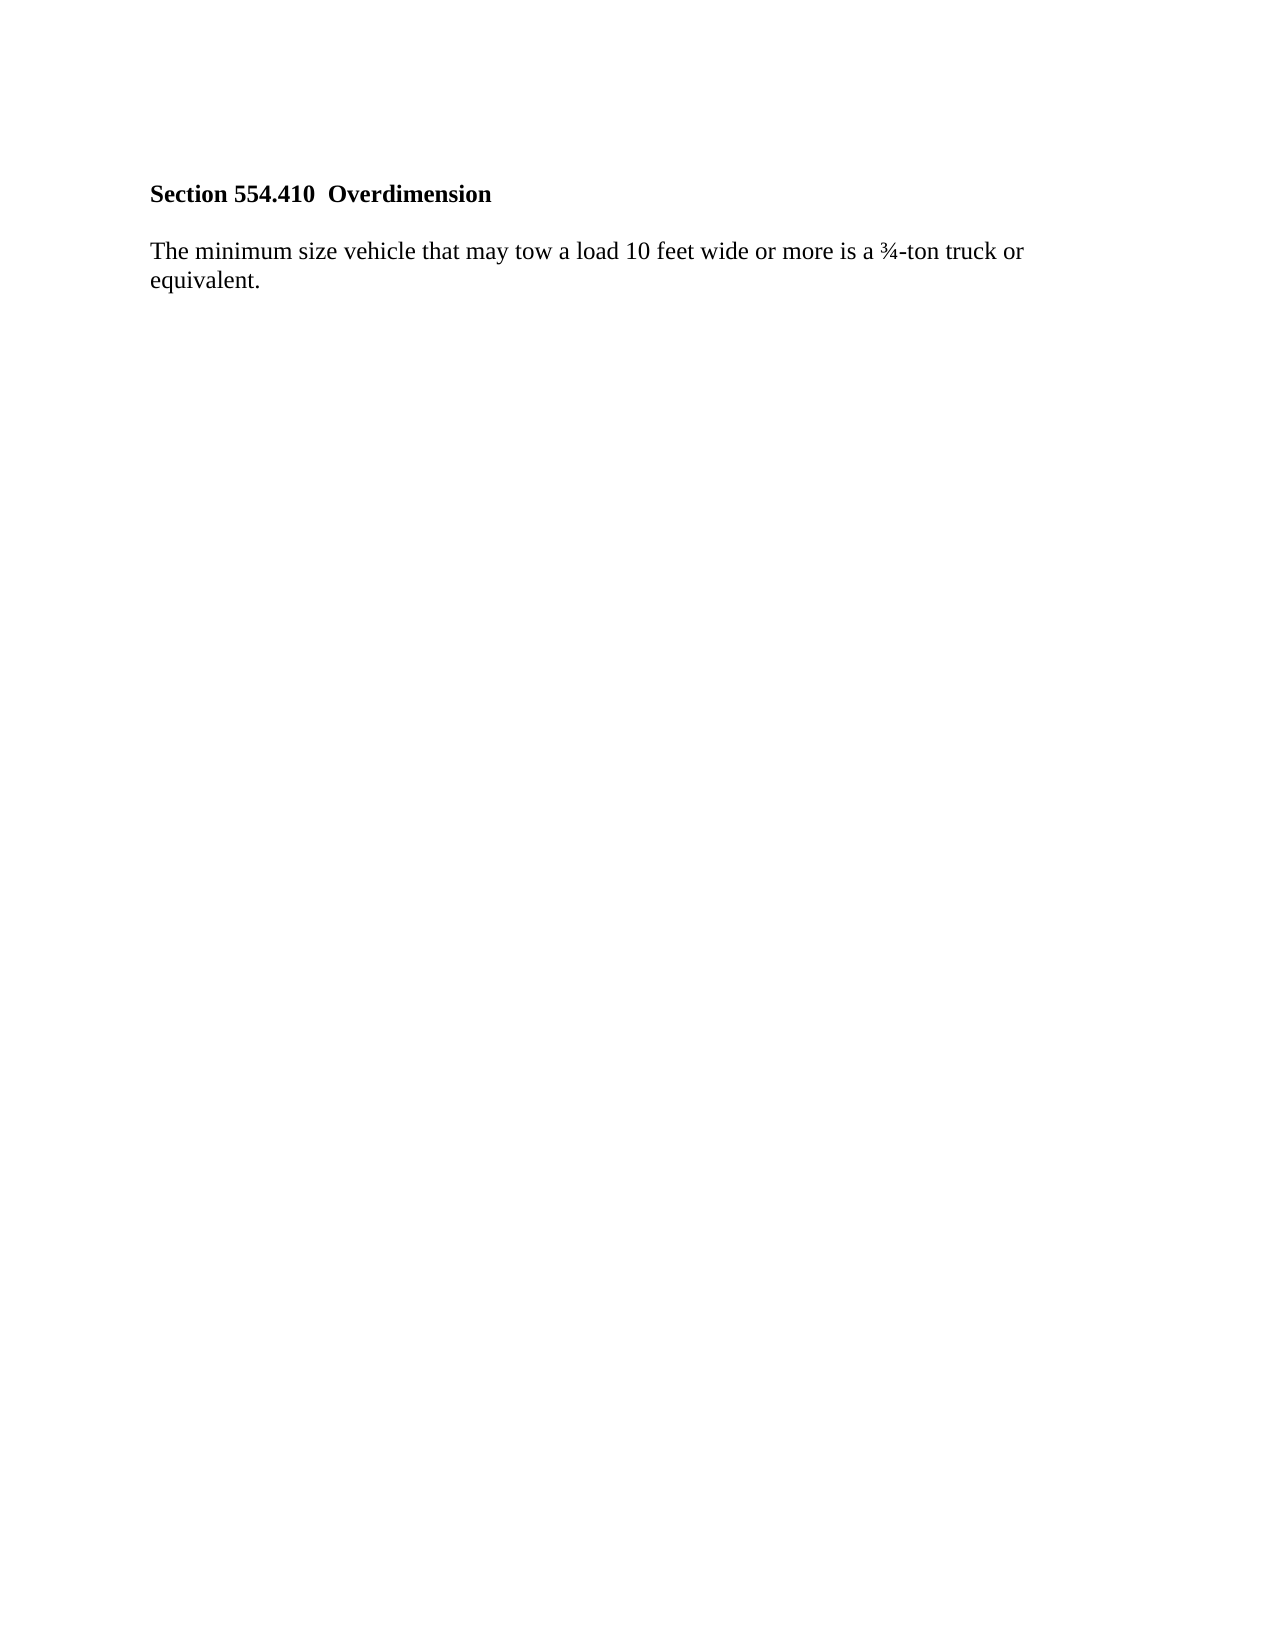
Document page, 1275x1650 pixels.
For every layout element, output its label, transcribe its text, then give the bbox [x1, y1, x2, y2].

text The minimum size vehicle that may tow a load 10 feet wide or more is a ¾-ton truck or equivalent. [150, 236, 1125, 294]
text Section 554.410 Overdimension [150, 179, 1125, 207]
